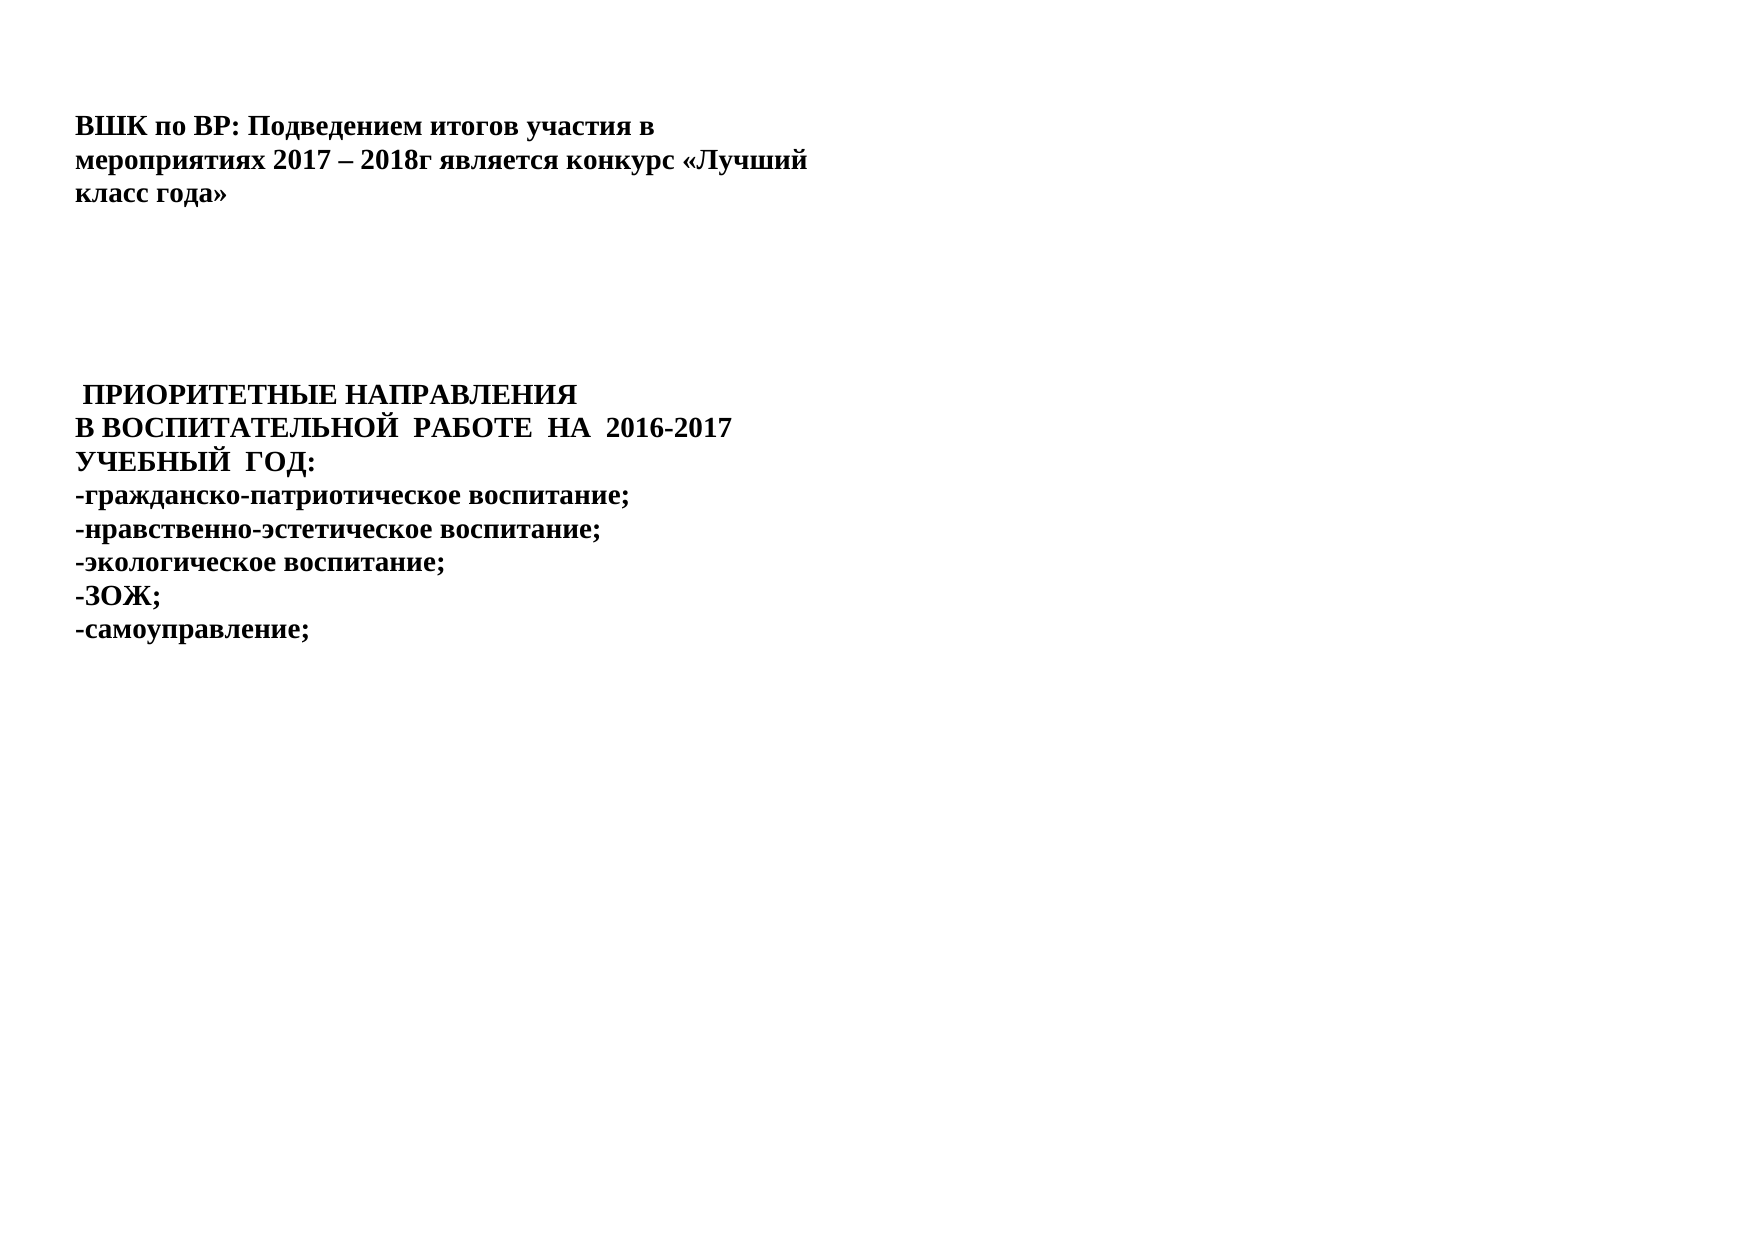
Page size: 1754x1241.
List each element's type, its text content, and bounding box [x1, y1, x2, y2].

text -гражданско-патриотическое воспитание; [75, 477, 840, 511]
text -самоуправление; [75, 612, 840, 645]
text ПРИОРИТЕТНЫЕ НАПРАВЛЕНИЯ [75, 377, 840, 410]
text -экологическое воспитание; [75, 544, 840, 578]
text ВШК по ВР: Подведением итогов участия в мероприятиях 2017 – 2018г является конкурс «Лучший класс года» [75, 108, 840, 209]
text В ВОСПИТАТЕЛЬНОЙ РАБОТЕ НА 2016-2017 УЧЕБНЫЙ ГОД: [75, 410, 840, 477]
text -ЗОЖ; [75, 578, 840, 612]
text -нравственно-эстетическое воспитание; [75, 511, 840, 544]
